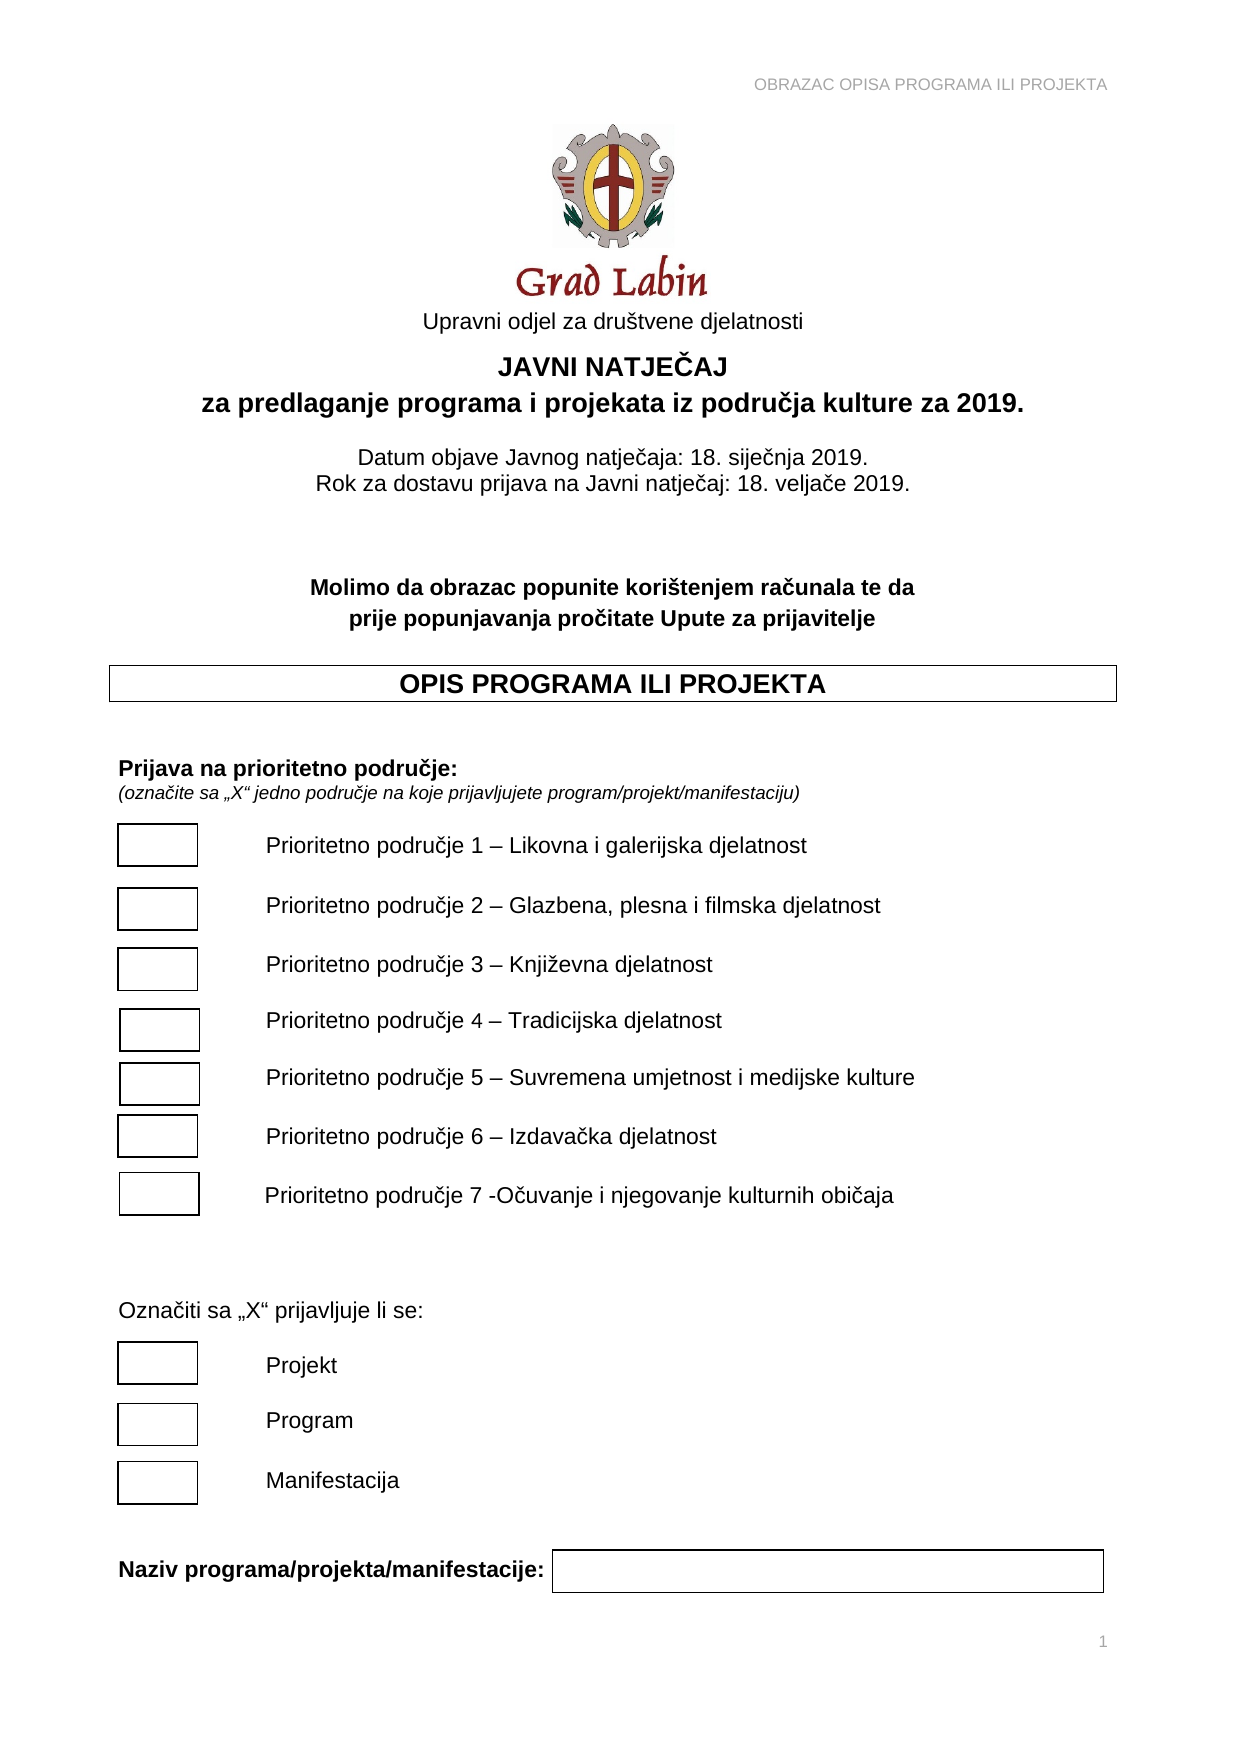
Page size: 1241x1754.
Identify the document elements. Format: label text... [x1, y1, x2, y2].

text Upravni odjel za društvene djelatnosti [118, 308, 1107, 334]
text prije popunjavanja pročitate Upute za prijavitelje [117, 604, 1107, 631]
text Molimo da obrazac popunite korištenjem računala te da [117, 574, 1107, 601]
text Manifestacija [198, 1467, 1107, 1493]
subtitle Rok za dostavu prijava na Javni natječaj: 18. veljače 2019. [118, 470, 1107, 496]
text JAVNI NATJEČAJ [118, 351, 1107, 382]
text Projekt [198, 1352, 1107, 1378]
text Prioritetno područje 5 – Suvremena umjetnost i medijske kulture [266, 1064, 1107, 1090]
subtitle Datum objave Javnog natječaja: 18. siječnja 2019. [118, 443, 1107, 470]
text Prioritetno područje 2 – Glazbena, plesna i filmska djelatnost [266, 892, 1107, 918]
picture [514, 118, 711, 304]
subtitle OPIS PROGRAMA ILI PROJEKTA [110, 666, 1116, 701]
text Prijava na prioritetno područje: [118, 755, 1107, 781]
text Prioritetno područje 4 – Tradicijska djelatnost [266, 1006, 1107, 1034]
list Prioritetno područje 3 – Književna djelatnost [266, 951, 1107, 977]
text Program [198, 1407, 1107, 1433]
text Prioritetno područje 6 – Izdavačka djelatnost [266, 1123, 1107, 1149]
text Prioritetno područje 7 -Očuvanje i njegovanje kulturnih običaja [200, 1182, 1107, 1209]
text (označite sa „X“ jedno područje na koje prijavljujete program/projekt/manifestaciju) [118, 781, 1107, 803]
text Prioritetno područje 1 – Likovna i galerijska djelatnost [266, 832, 1107, 858]
text Naziv programa/projekta/manifestacije: [118, 1556, 552, 1582]
text Označiti sa „X“ prijavljuje li se: [118, 1297, 1107, 1324]
text za predlaganje programa i projekata iz područja kulture za 2019. [118, 387, 1107, 418]
